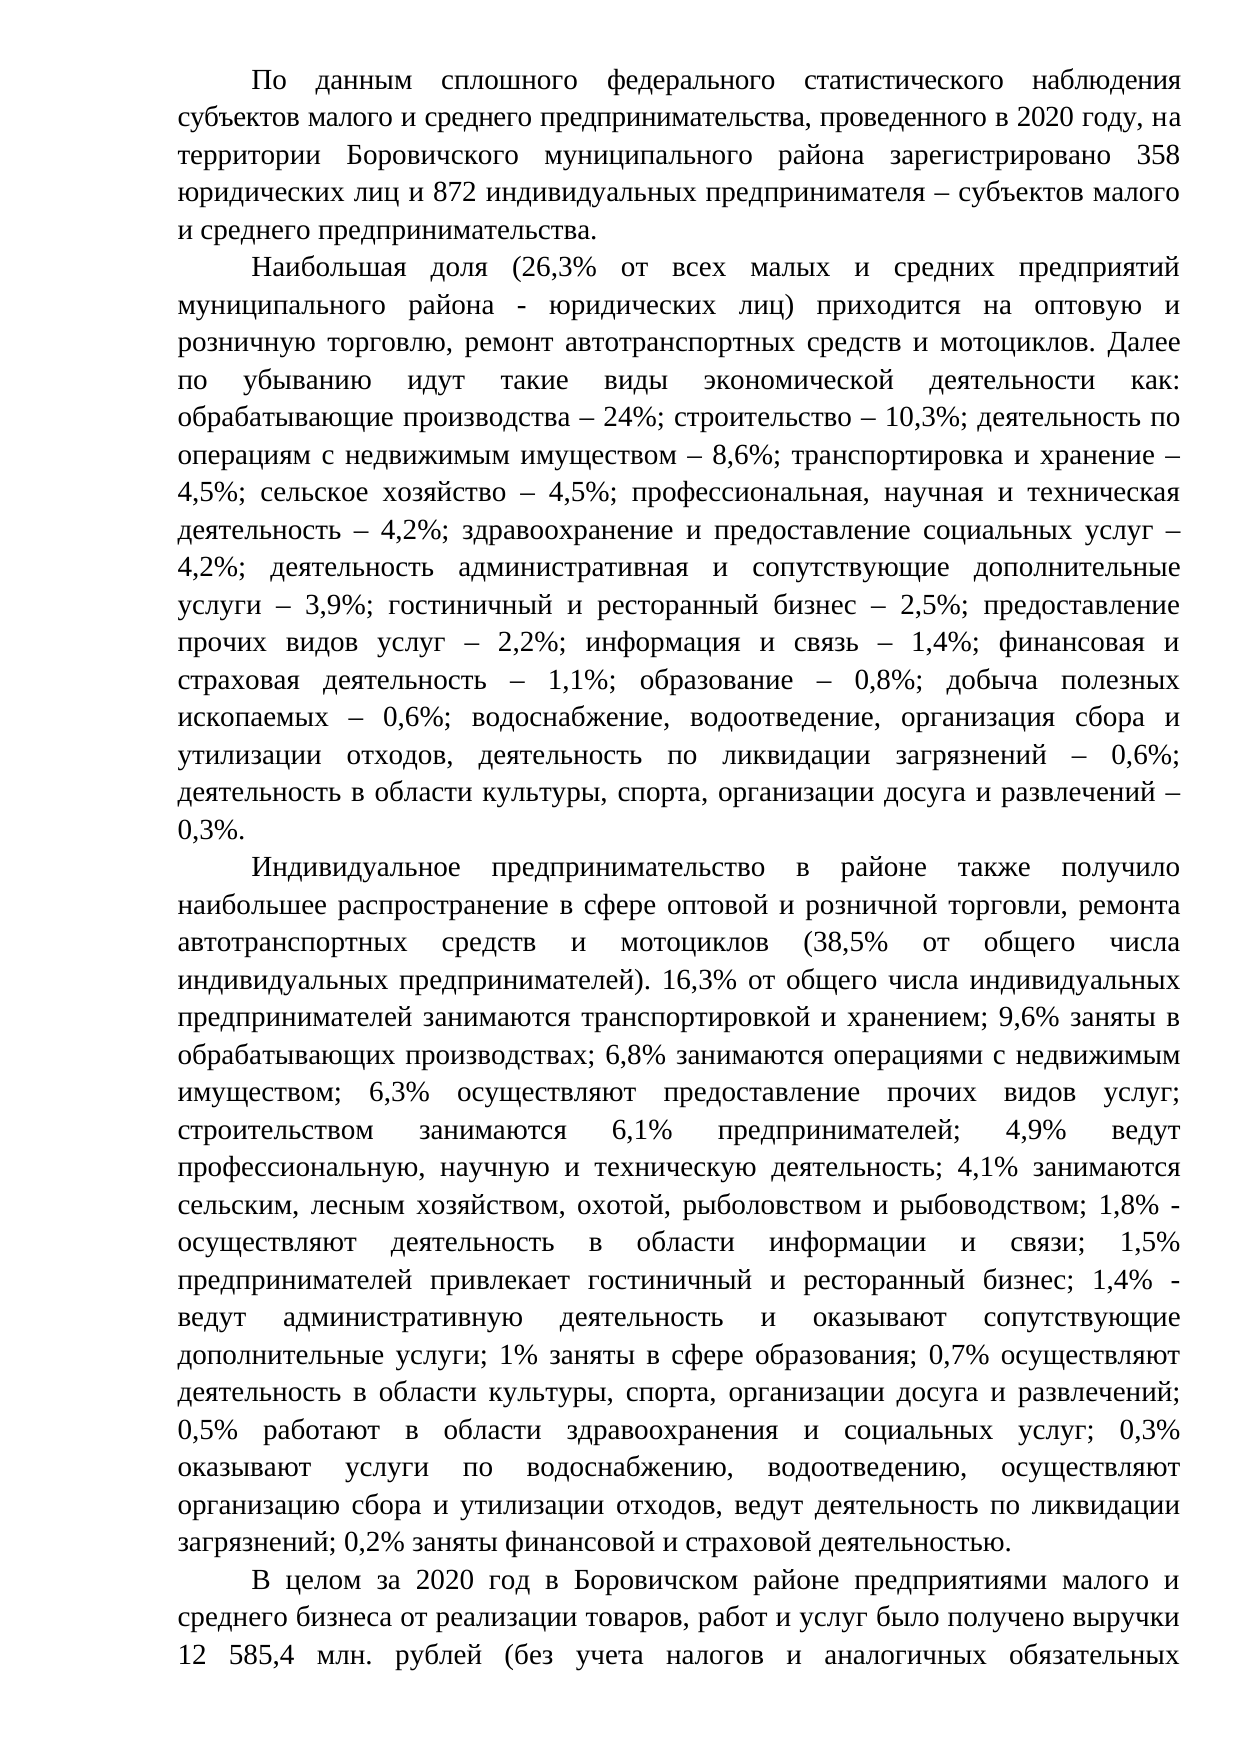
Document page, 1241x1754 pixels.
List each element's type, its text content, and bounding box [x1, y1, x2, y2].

text Индивидуальное предпринимательство в районе также получило наибольшее распространение в сфере оптовой и розничной торговли, ремонта автотранспортных средств и мотоциклов (38,5% от общего числа индивидуальных предпринимателей). 16,3% от общего числа индивидуальных предпринимателей занимаются транспортировкой и хранением; 9,6% заняты в обрабатывающих производствах; 6,8% занимаются операциями с недвижимым имуществом; 6,3% осуществляют предоставление прочих видов услуг; строительством занимаются 6,1% предпринимателей; 4,9% ведут профессиональную, научную и техническую деятельность; 4,1% занимаются сельским, лесным хозяйством, охотой, рыболовством и рыбоводством; 1,8% - осуществляют деятельность в области информации и связи; 1,5% предпринимателей привлекает гостиничный и ресторанный бизнес; 1,4% - ведут административную деятельность и оказывают сопутствующие дополнительные услуги; 1% заняты в сфере образования; 0,7% осуществляют деятельность в области культуры, спорта, организации досуга и развлечений; 0,5% работают в области здравоохранения и социальных услуг; 0,3% оказывают услуги по водоснабжению, водоотведению, осуществляют организацию сбора и утилизации отходов, ведут деятельность по ликвидации загрязнений; 0,2% заняты финансовой и страховой деятельностью. [177, 847, 1181, 1559]
text Наибольшая доля (26,3% от всех малых и средних предприятий муниципального района - юридических лиц) приходится на оптовую и розничную торговлю, ремонт автотранспортных средств и мотоциклов. Далее по убыванию идут такие виды экономической деятельности как: обрабатывающие производства – 24%; строительство – 10,3%; деятельность по операциям с недвижимым имуществом – 8,6%; транспортировка и хранение – 4,5%; сельское хозяйство – 4,5%; профессиональная, научная и техническая деятельность – 4,2%; здравоохранение и предоставление социальных услуг – 4,2%; деятельность административная и сопутствующие дополнительные услуги – 3,9%; гостиничный и ресторанный бизнес – 2,5%; предоставление прочих видов услуг – 2,2%; информация и связь – 1,4%; финансовая и страховая деятельность – 1,1%; образование – 0,8%; добыча полезных ископаемых – 0,6%; водоснабжение, водоотведение, организация сбора и утилизации отходов, деятельность по ликвидации загрязнений – 0,6%; деятельность в области культуры, спорта, организации досуга и развлечений – 0,3%. [177, 247, 1181, 847]
text По данным сплошного федерального статистического наблюдения субъектов малого и среднего предпринимательства, проведенного в 2020 году, на территории Боровичского муниципального района зарегистрировано 358 юридических лиц и 872 индивидуальных предпринимателя – субъектов малого и среднего предпринимательства. [177, 59, 1181, 247]
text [177, 1559, 1181, 1672]
